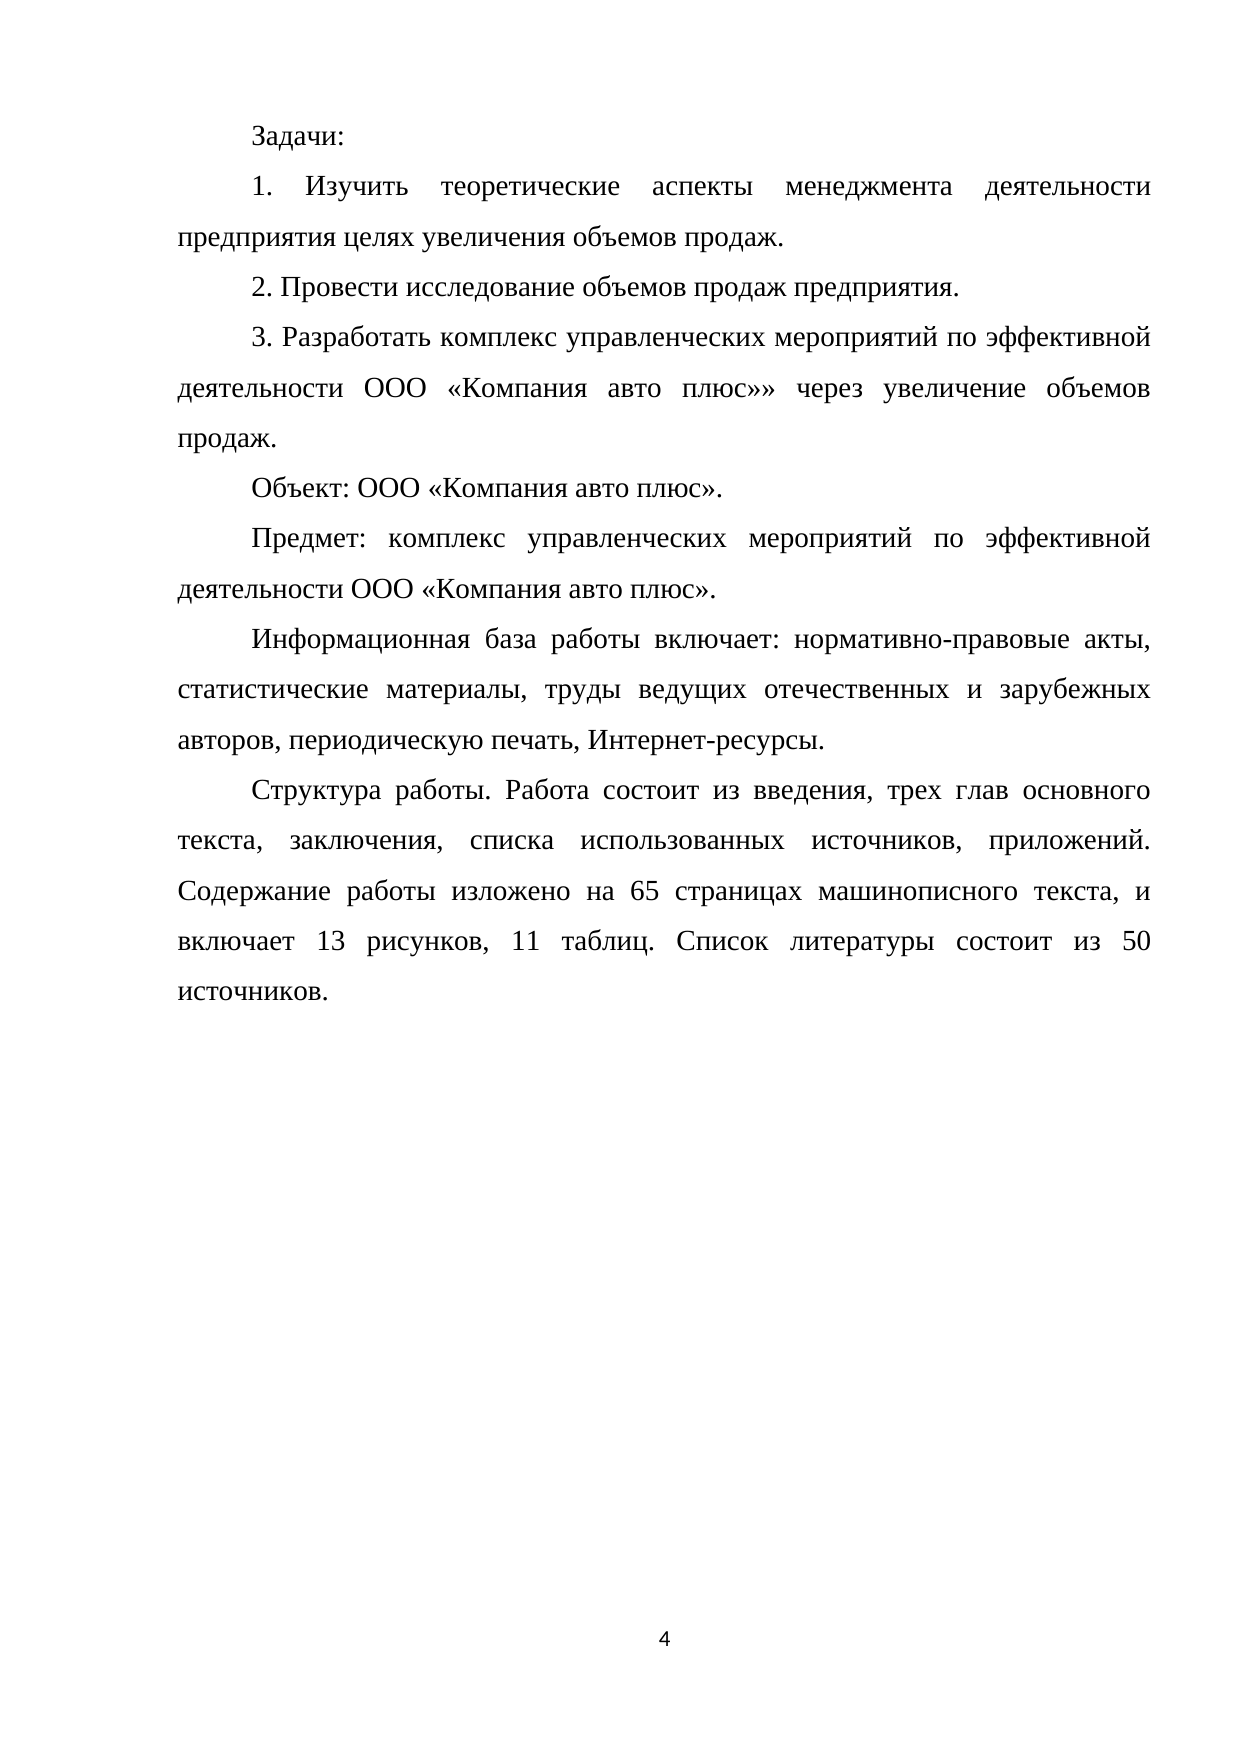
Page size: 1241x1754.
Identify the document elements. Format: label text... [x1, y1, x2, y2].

text Объект: ООО «Компания авто плюс». [177, 470, 1152, 504]
text Структура работы. Работа состоит из введения, трех глав основного текста, заключения, списка использованных источников, приложений. Содержание работы изложено на 65 страницах машинописного текста, и включает 13 рисунков, 11 таблиц. Список литературы состоит из 50 источников. [177, 772, 1152, 1007]
text Задачи: [177, 118, 1152, 152]
text Предмет: комплекс управленческих мероприятий по эффективной деятельности ООО «Компания авто плюс». [177, 521, 1152, 604]
text 2. Провести исследование объемов продаж предприятия. [177, 269, 1152, 303]
text 3. Разработать комплекс управленческих мероприятий по эффективной деятельности ООО «Компания авто плюс»» через увеличение объемов продаж. [177, 319, 1152, 453]
text Информационная база работы включает: нормативно-правовые акты, статистические материалы, труды ведущих отечественных и зарубежных авторов, периодическую печать, Интернет-ресурсы. [177, 621, 1152, 755]
text 1. Изучить теоретические аспекты менеджмента деятельности предприятия целях увеличения объемов продаж. [177, 168, 1152, 252]
